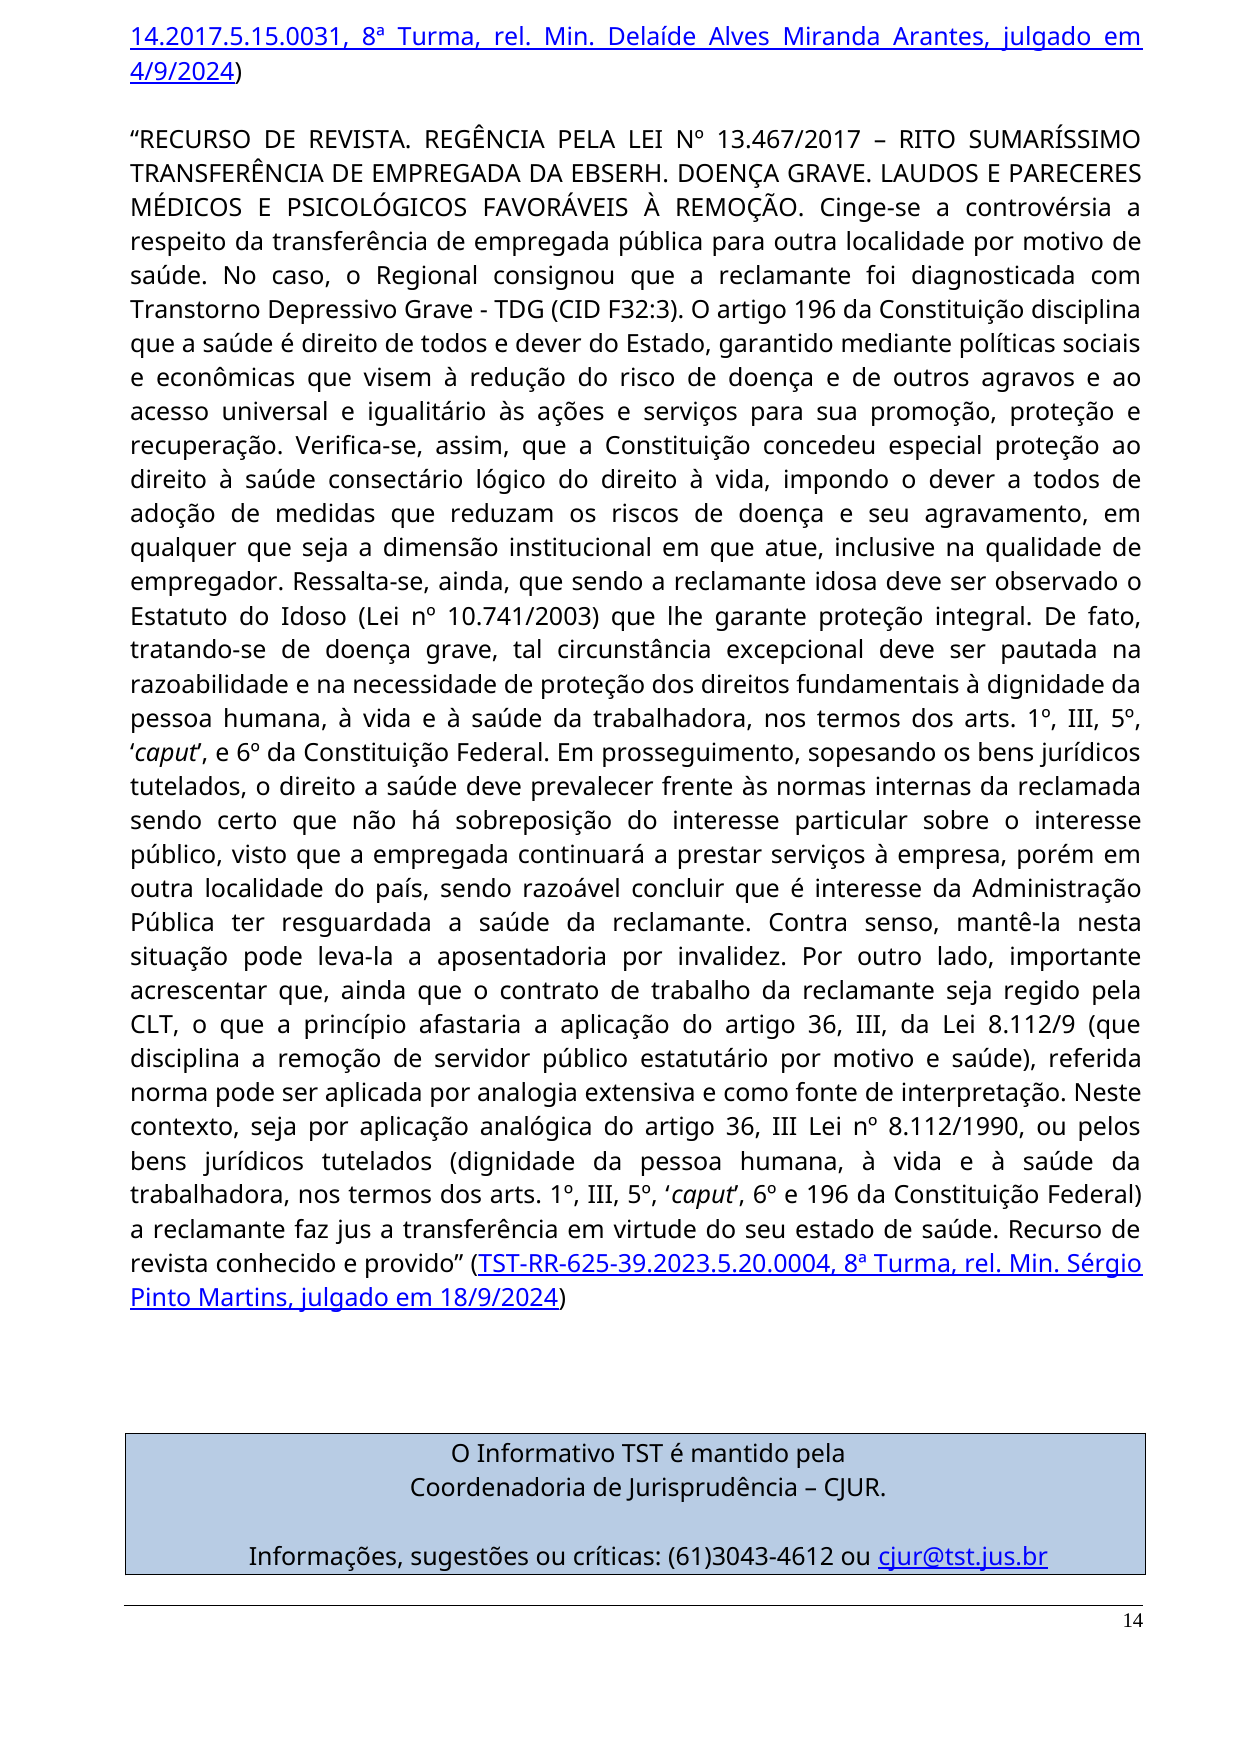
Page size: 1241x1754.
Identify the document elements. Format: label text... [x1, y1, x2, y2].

text O Informativo TST é mantido pela [126, 1434, 1145, 1467]
text Coordenadoria de Jurisprudência – CJUR. [126, 1467, 1145, 1501]
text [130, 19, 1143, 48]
text Informações, sugestões ou críticas: (61)3043-4612 ou cjur@tst.jus.br [126, 1535, 1145, 1574]
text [130, 50, 1143, 87]
text “RECURSO DE REVISTA. REGÊNCIA PELA LEI Nº 13.467/2017 – RITO SUMARÍSSIMO TRANSFERÊNCIA DE EMPREGADA DA EBSERH. DOENÇA GRAVE. LAUDOS E PARECERES MÉDICOS E PSICOLÓGICOS FAVORÁVEIS À REMOÇÃO. Cinge-se a controvérsia a respeito da transferência de empregada pública para outra localidade por motivo de saúde. No caso, o Regional consignou que a reclamante foi diagnosticada com Transtorno Depressivo Grave - TDG (CID F32:3). O artigo 196 da Constituição disciplina que a saúde é direito de todos e dever do Estado, garantido mediante políticas sociais e econômicas que visem à redução do risco de doença e de outros agravos e ao acesso universal e igualitário às ações e serviços para sua promoção, proteção e recuperação. Verifica-se, assim, que a Constituição concedeu especial proteção ao direito à saúde consectário lógico do direito à vida, impondo o dever a todos de adoção de medidas que reduzam os riscos de doença e seu agravamento, em qualquer que seja a dimensão institucional em que atue, inclusive na qualidade de empregador. Ressalta-se, ainda, que sendo a reclamante idosa deve ser observado o Estatuto do Idoso (Lei nº 10.741/2003) que lhe garante proteção integral. De fato, tratando-se de doença grave, tal circunstância excepcional deve ser pautada na razoabilidade e na necessidade de proteção dos direitos fundamentais à dignidade da pessoa humana, à vida e à saúde da trabalhadora, nos termos dos arts. 1º, III, 5º, ‘caput’, e 6º da Constituição Federal. Em prosseguimento, sopesando os bens jurídicos tutelados, o direito a saúde deve prevalecer frente às normas internas da reclamada sendo certo que não há sobreposição do interesse particular sobre o interesse público, visto que a empregada continuará a prestar serviços à empresa, porém em outra localidade do país, sendo razoável concluir que é interesse da Administração Pública ter resguardada a saúde da reclamante. Contra senso, mantê-la nesta situação pode leva-la a aposentadoria por invalidez. Por outro lado, importante acrescentar que, ainda que o contrato de trabalho da reclamante seja regido pela CLT, o que a princípio afastaria a aplicação do artigo 36, III, da Lei 8.112/9 (que disciplina a remoção de servidor público estatutário por motivo e saúde), referida norma pode ser aplicada por analogia extensiva e como fonte de interpretação. Neste contexto, seja por aplicação analógica do artigo 36, III Lei nº 8.112/1990, ou pelos bens jurídicos tutelados (dignidade da pessoa humana, à vida e à saúde da trabalhadora, nos termos dos arts. 1º, III, 5º, ‘caput’, 6º e 196 da Constituição Federal) a reclamante faz jus a transferência em virtude do seu estado de saúde. Recurso de revista conhecido e provido” (TST-RR-625-39.2023.5.20.0004, 8ª Turma, rel. Min. Sérgio Pinto Martins, julgado em 18/9/2024) [130, 121, 1143, 1313]
